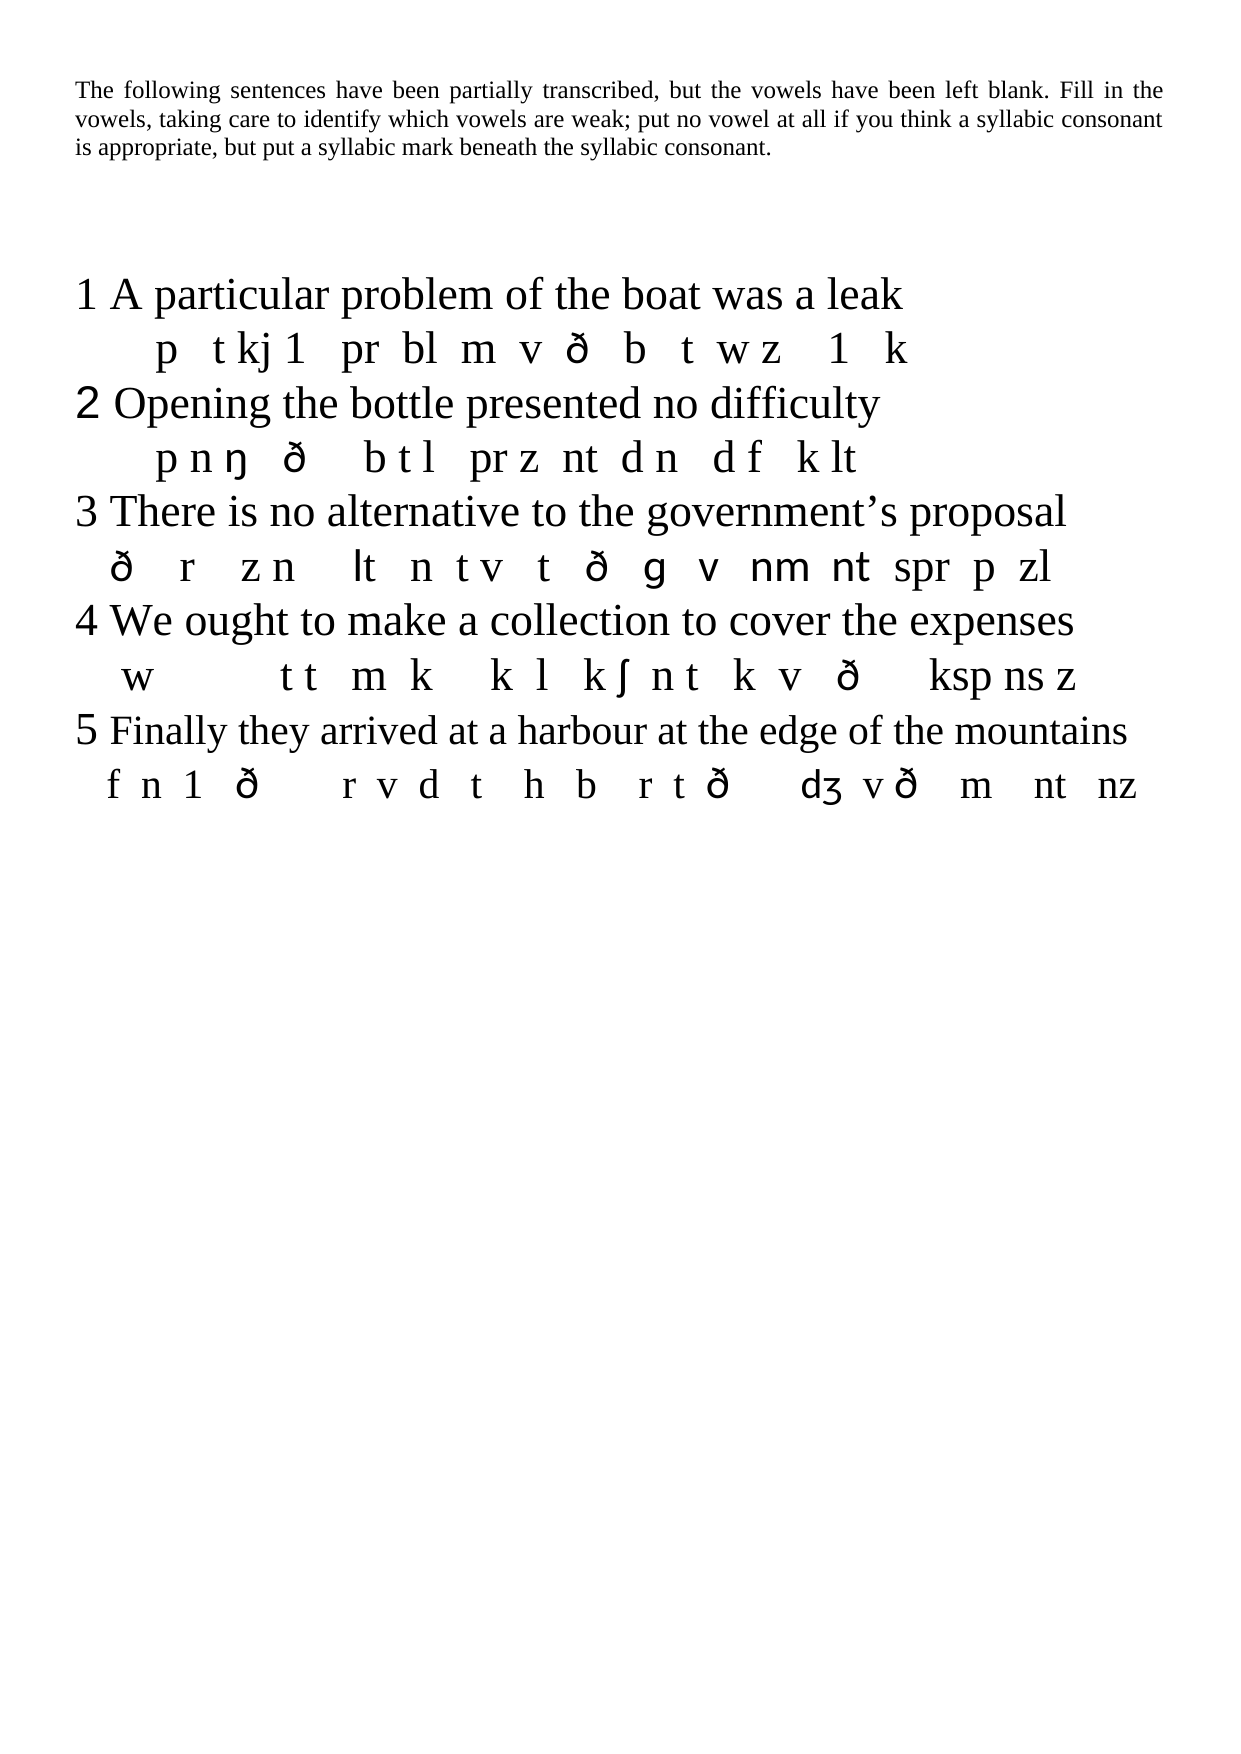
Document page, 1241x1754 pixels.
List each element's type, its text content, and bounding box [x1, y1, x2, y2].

text w t t m k k l k ʃ n t k v ð ksp ns z [75, 645, 1165, 701]
text 4 We ought to make a collection to cover the expenses [75, 593, 1165, 645]
text f n 1 ð r v d t h b r t ð dʒ v ð m nt nz [75, 754, 1165, 810]
text 1 A particular problem of the boat was a leak [75, 267, 1165, 319]
text 2 Opening the bottle presented no difficulty [75, 375, 1165, 428]
text p n ŋ ð b t l pr z nt d n d f k lt [75, 428, 1165, 484]
text p t kj 1 pr bl m v ð b t w z 1 k [75, 319, 1165, 375]
text ð r z n lt n t v t ð ɡ v nm nt spr p zl [75, 537, 1165, 593]
text 5 Finally they arrived at a harbour at the edge of the mountains [75, 701, 1165, 754]
text 3 There is no alternative to the government’s proposal [75, 484, 1165, 537]
text The following sentences have been partially transcribed, but the vowels have been left blank. Fill in the vowels, taking care to identify which vowels are weak; put no vowel at all if you think a syllabic consonant is appropriate, but put a syllabic mark beneath the syllabic consonant. [75, 75, 1165, 161]
